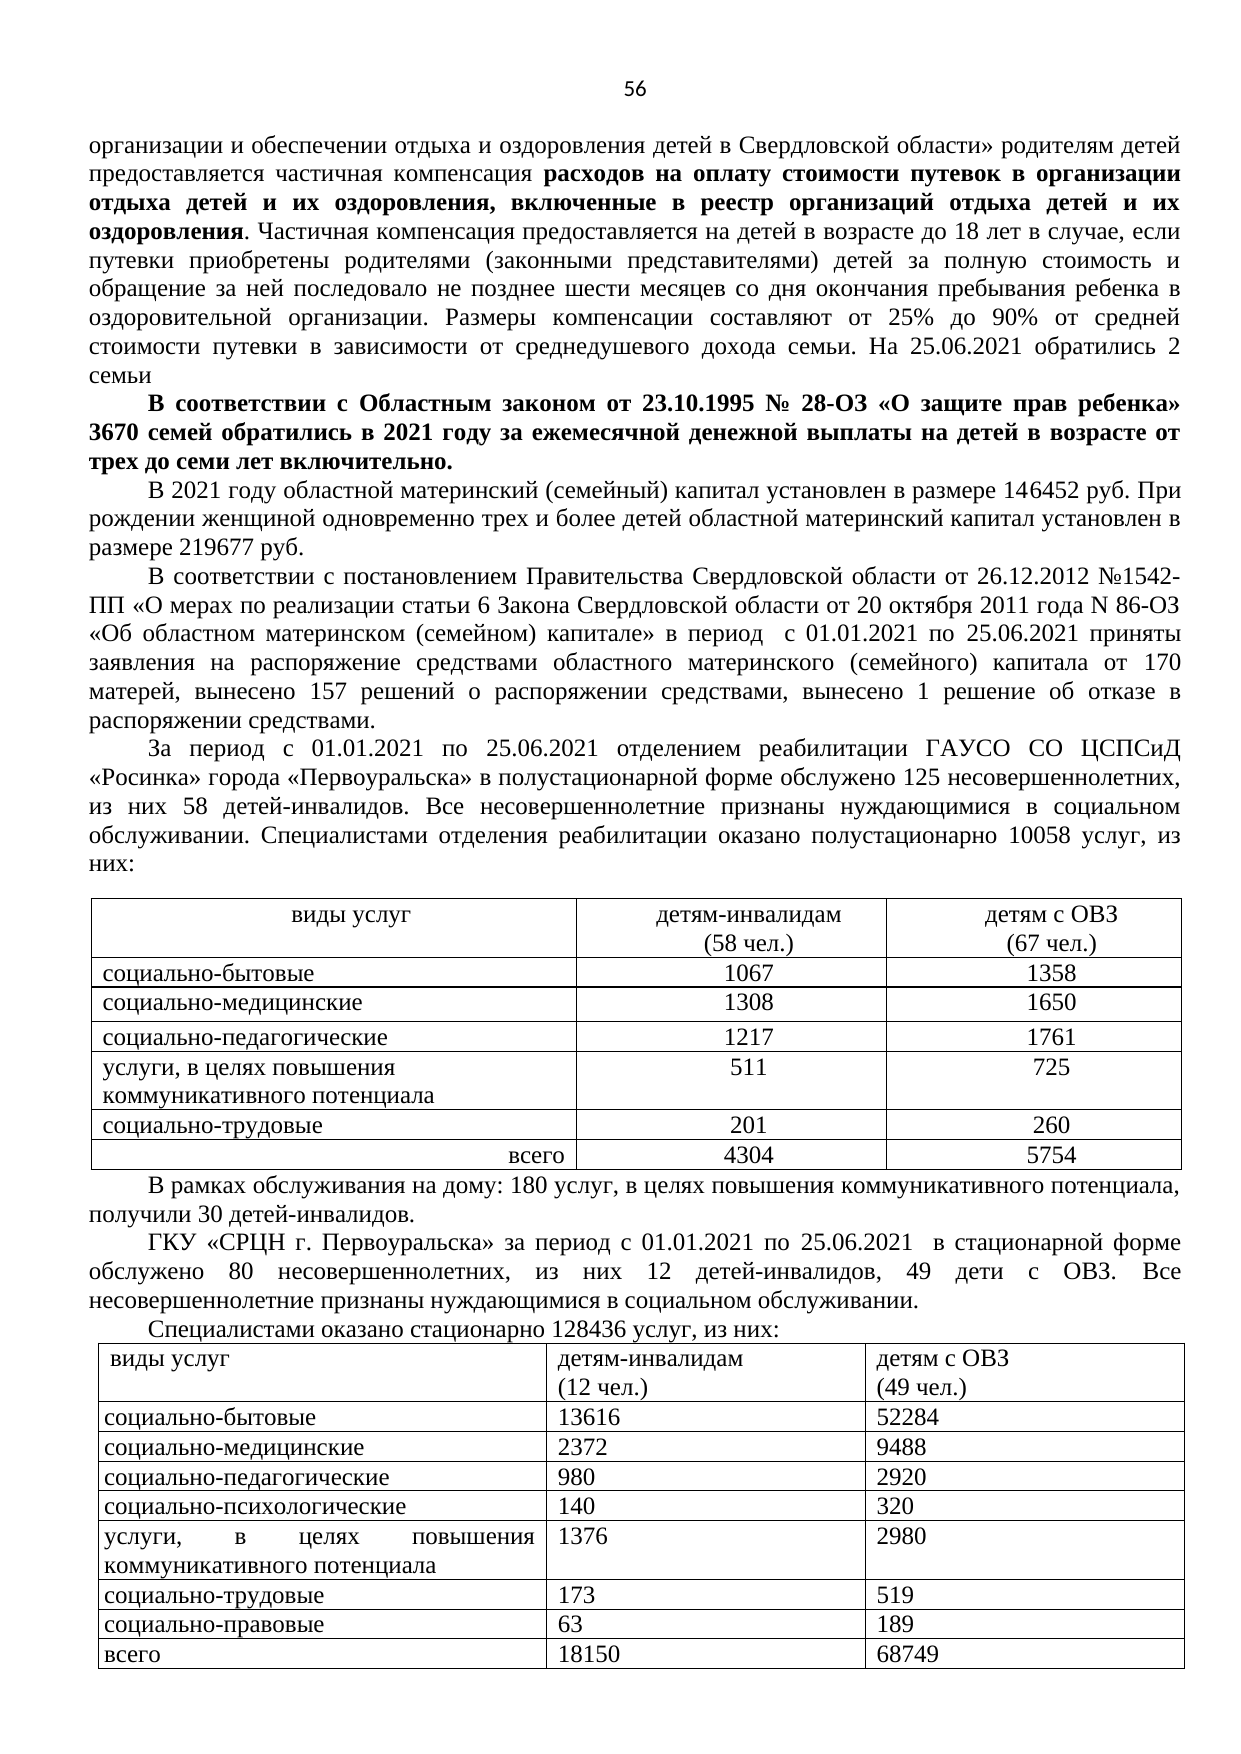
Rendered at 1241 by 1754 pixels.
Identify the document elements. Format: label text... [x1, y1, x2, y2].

table_cell 140 [547, 1491, 865, 1520]
table_cell социально-бытовые [92, 958, 576, 986]
table_cell 725 [887, 1052, 1181, 1109]
table_cell 9488 [866, 1432, 1184, 1461]
table_cell социально-педагогические [92, 1022, 576, 1051]
table_cell социально-медицинские [92, 988, 576, 1021]
text В соответствии с Областным законом от 23.10.1995 № 28-ОЗ «О защите прав ребенка» 3670 семей обратились в 2021 году за ежемесячной денежной выплаты на детей в возрасте от трех до семи лет включительно. [89, 388, 1181, 475]
table_cell 519 [866, 1580, 1184, 1608]
table_cell всего [99, 1639, 546, 1668]
table_cell 1376 [547, 1521, 865, 1579]
table_cell социально-психологические [99, 1491, 546, 1520]
table_cell социально-правовые [99, 1610, 546, 1638]
table_header детям-инвалидам (12 чел.) [547, 1344, 865, 1401]
table_header детям с ОВЗ (49 чел.) [866, 1344, 1184, 1401]
table_header виды услуг [99, 1344, 546, 1401]
table_header виды услуг [92, 899, 576, 957]
table_cell 980 [547, 1462, 865, 1490]
text ГКУ «СРЦН г. Первоуральска» за период с 01.01.2021 по 25.06.2021 в стационарной форме обслужено 80 несовершеннолетних, из них 12 детей-инвалидов, 49 дети с ОВЗ. Все несовершеннолетние признаны нуждающимися в социальном обслуживании. [89, 1227, 1181, 1314]
table_cell 18150 [547, 1639, 865, 1668]
table_cell всего [92, 1140, 576, 1169]
table_cell 189 [866, 1610, 1184, 1638]
table_cell 320 [866, 1491, 1184, 1520]
table_cell услуги, в целях повышения коммуникативного потенциала [99, 1521, 546, 1579]
table_header детям-инвалидам (58 чел.) [577, 899, 886, 957]
table_cell 511 [577, 1052, 886, 1109]
table_cell 1067 [577, 958, 886, 986]
table_cell 4304 [577, 1140, 886, 1169]
text В соответствии с постановлением Правительства Свердловской области от 26.12.2012 №1542-ПП «О мерах по реализации статьи 6 Закона Свердловской области от 20 октября 2011 года N 86-ОЗ «Об областном материнском (семейном) капитале» в период с 01.01.2021 по 25.06.2021 приняты заявления на распоряжение средствами областного материнского (семейного) капитала от 170 матерей, вынесено 157 решений о распоряжении средствами, вынесено 1 решение об отказе в распоряжении средствами. [89, 561, 1181, 733]
table_cell 1761 [887, 1022, 1181, 1051]
table_cell 2372 [547, 1432, 865, 1461]
table_cell социально-трудовые [92, 1110, 576, 1139]
table_cell 201 [577, 1110, 886, 1139]
table_cell услуги, в целях повышения коммуникативного потенциала [92, 1052, 576, 1109]
table_cell 173 [547, 1580, 865, 1608]
table_cell социально-бытовые [99, 1402, 546, 1431]
table_cell 1308 [577, 988, 886, 1021]
text В 2021 году областной материнский (семейный) капитал установлен в размере 146452 руб. При рождении женщиной одновременно трех и более детей областной материнский капитал установлен в размере 219677 руб. [89, 475, 1181, 561]
table_cell 1217 [577, 1022, 886, 1051]
table_cell 5754 [887, 1140, 1181, 1169]
table_cell 2980 [866, 1521, 1184, 1579]
text Специалистами оказано стационарно 128436 услуг, из них: [89, 1314, 1181, 1342]
text За период с 01.01.2021 по 25.06.2021 отделением реабилитации ГАУСО СО ЦСПСиД «Росинка» города «Первоуральска» в полустационарной форме обслужено 125 несовершеннолетних, из них 58 детей-инвалидов. Все несовершеннолетние признаны нуждающимися в социальном обслуживании. Специалистами отделения реабилитации оказано полустационарно 10058 услуг, из них: [89, 733, 1181, 877]
table_cell 2920 [866, 1462, 1184, 1490]
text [89, 130, 1181, 388]
table_header детям с ОВЗ (67 чел.) [887, 899, 1181, 957]
table_cell социально-медицинские [99, 1432, 546, 1461]
table_cell 1358 [887, 958, 1181, 986]
table_cell 52284 [866, 1402, 1184, 1431]
table_cell социально-трудовые [99, 1580, 546, 1608]
table_cell 63 [547, 1610, 865, 1638]
text В рамках обслуживания на дому: 180 услуг, в целях повышения коммуникативного потенциала, получили 30 детей-инвалидов. [89, 1170, 1181, 1227]
table_cell 1650 [887, 988, 1181, 1021]
table_cell 13616 [547, 1402, 865, 1431]
table_cell 68749 [866, 1639, 1184, 1668]
table_cell 260 [887, 1110, 1181, 1139]
table_cell социально-педагогические [99, 1462, 546, 1490]
